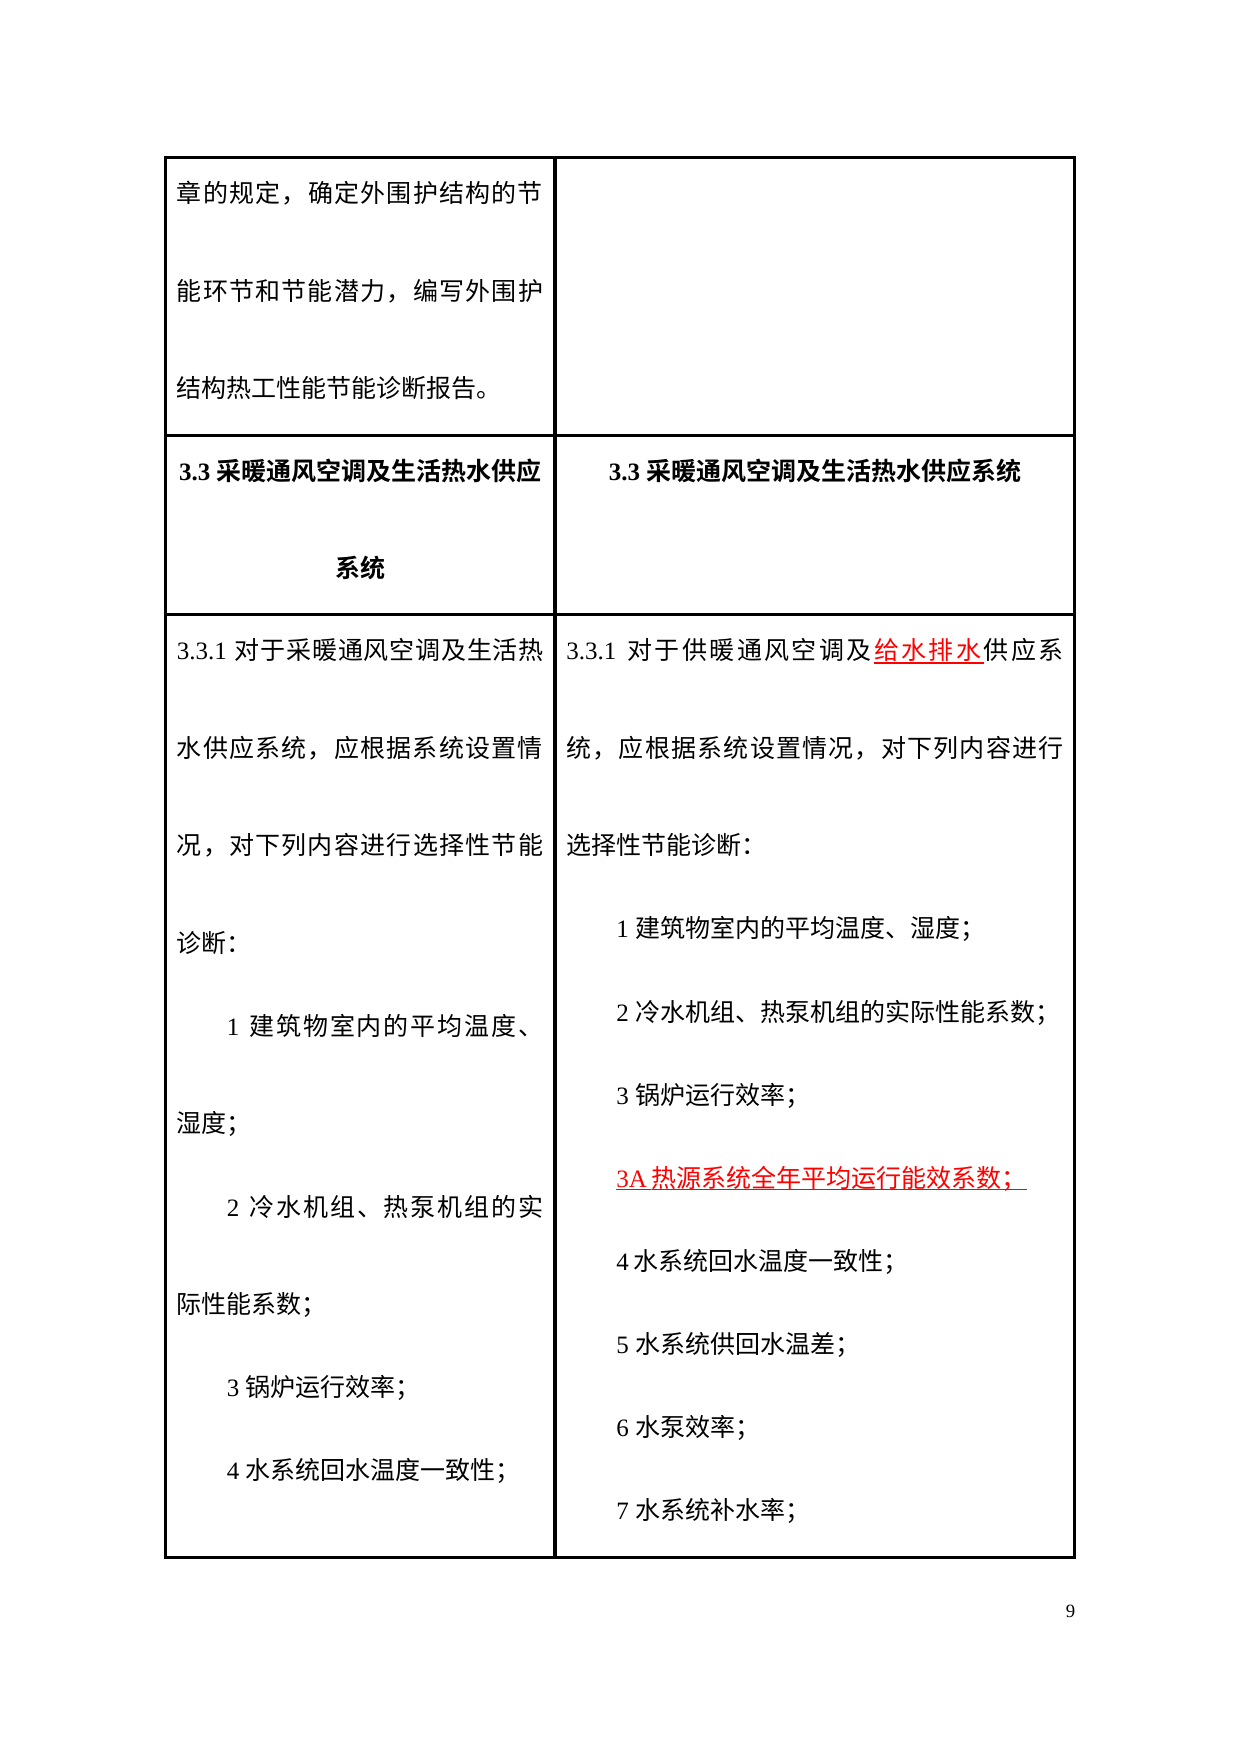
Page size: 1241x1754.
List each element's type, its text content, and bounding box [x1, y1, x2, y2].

table_cell 3.3 采暖通风空调及生活热水供应系统 [557, 437, 1073, 613]
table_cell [167, 159, 553, 433]
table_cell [557, 616, 1073, 1556]
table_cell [167, 616, 553, 1556]
table_cell 3.3 采暖通风空调及生活热水供应系统 [167, 437, 553, 613]
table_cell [557, 159, 1073, 433]
